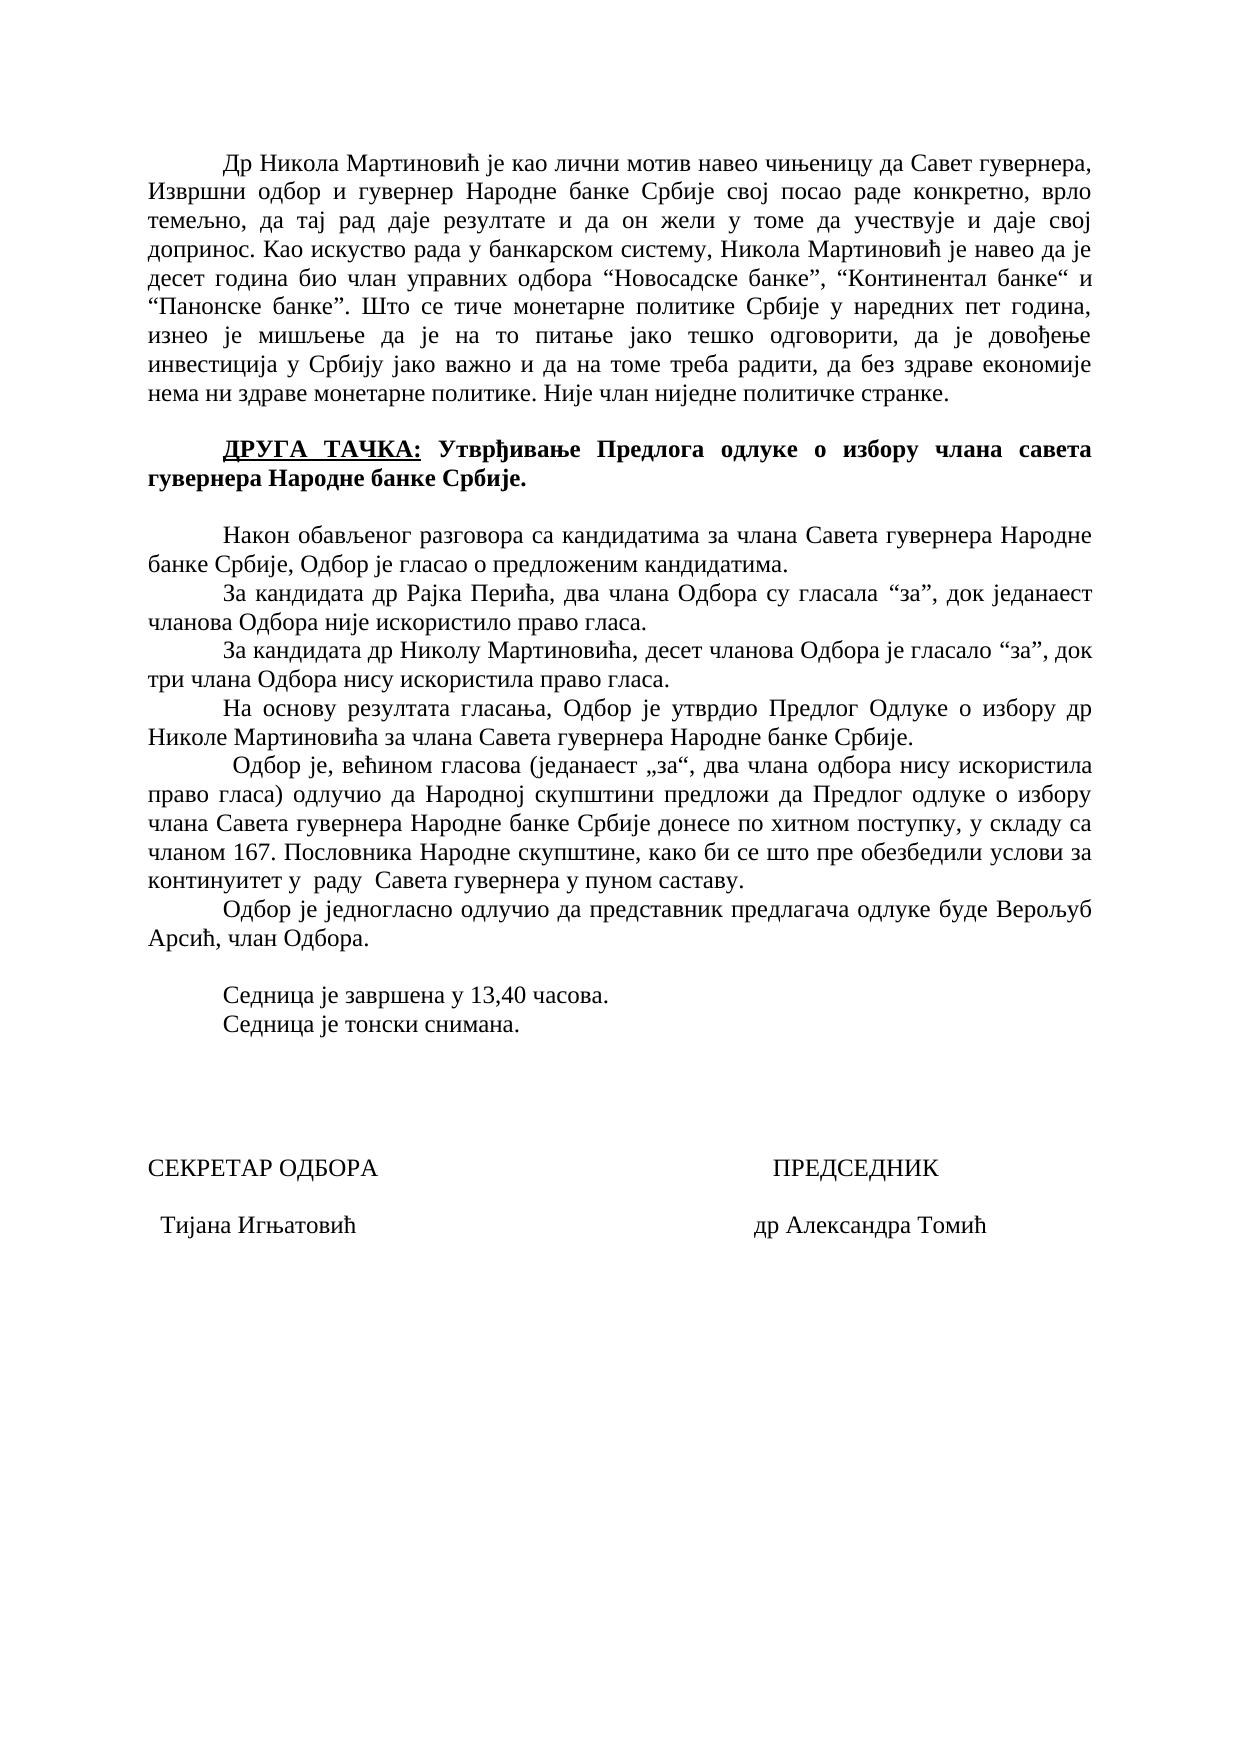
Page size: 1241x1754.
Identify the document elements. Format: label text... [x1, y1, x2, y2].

text Тијана Игњатовић др Александра Томић [148, 1210, 1093, 1239]
text На основу резултата гласања, Одбор је утврдио Предлог Одлуке о избору др Николе Мартиновића за члана Савета гувернера Народне банке Србије. [148, 693, 1093, 751]
text ДРУГА ТАЧКА: Утврђивање Предлога одлуке о избору члана савета гувернера Народне банке Србије. [148, 434, 1093, 492]
text Након обављеног разговора са кандидатима за члана Савета гувернера Народне банке Србије, Одбор је гласао о предложеним кандидатима. [148, 521, 1093, 578]
text Одбор је, већином гласова (једанаест „за“, два члана одбора нису искористила право гласа) одлучио да Народној скупштини предложи да Предлог одлуке о избору члана Савета гувернера Народне банке Србије донесе по хитном поступку, у складу са чланом 167. Пословника Народне скупштине, како би се што пре обезбедили услови за континуитет у раду Савета гувернера у пуном саставу. [148, 751, 1093, 894]
text СЕКРЕТАР ОДБОРА ПРЕДСЕДНИК [148, 1153, 1093, 1182]
text Седница је завршена у 13,40 часова. [148, 981, 1093, 1009]
text За кандидата др Николу Мартиновића, десет чланова Одбора је гласало “за”, док три члана Одбора нису искористила право гласа. [148, 636, 1093, 693]
text Седница је тонски снимана. [148, 1009, 1093, 1038]
text За кандидата др Рајка Перића, два члана Одбора су гласала “за”, док једанаест чланова Одбора није искористило право гласа. [148, 578, 1093, 636]
text Др Никола Мартиновић је као лични мотив навео чињеницу да Савет гувернера, Извршни одбор и гувернер Народне банке Србије свој посао раде конкретно, врло темељно, да тај рад даје резултате и да он жели у томе да учествује и даје свој допринос. Као искуство рада у банкарском систему, Никола Мартиновић је навео да је десет година био члан управних одбора “Новосадске банке”, “Континентал банке“ и “Панонске банке”. Што се тиче монетарне политике Србије у наредних пет година, изнео је мишљење да је на то питање јако тешко одговорити, да је довођење инвестиција у Србију јако важно и да на томе треба радити, да без здраве економије нема ни здраве монетарне политике. Није члан ниједне политичке странке. [148, 148, 1093, 406]
text Одбор је једногласно одлучио да представник предлагача одлуке буде Верољуб Арсић, члан Одбора. [148, 894, 1093, 952]
